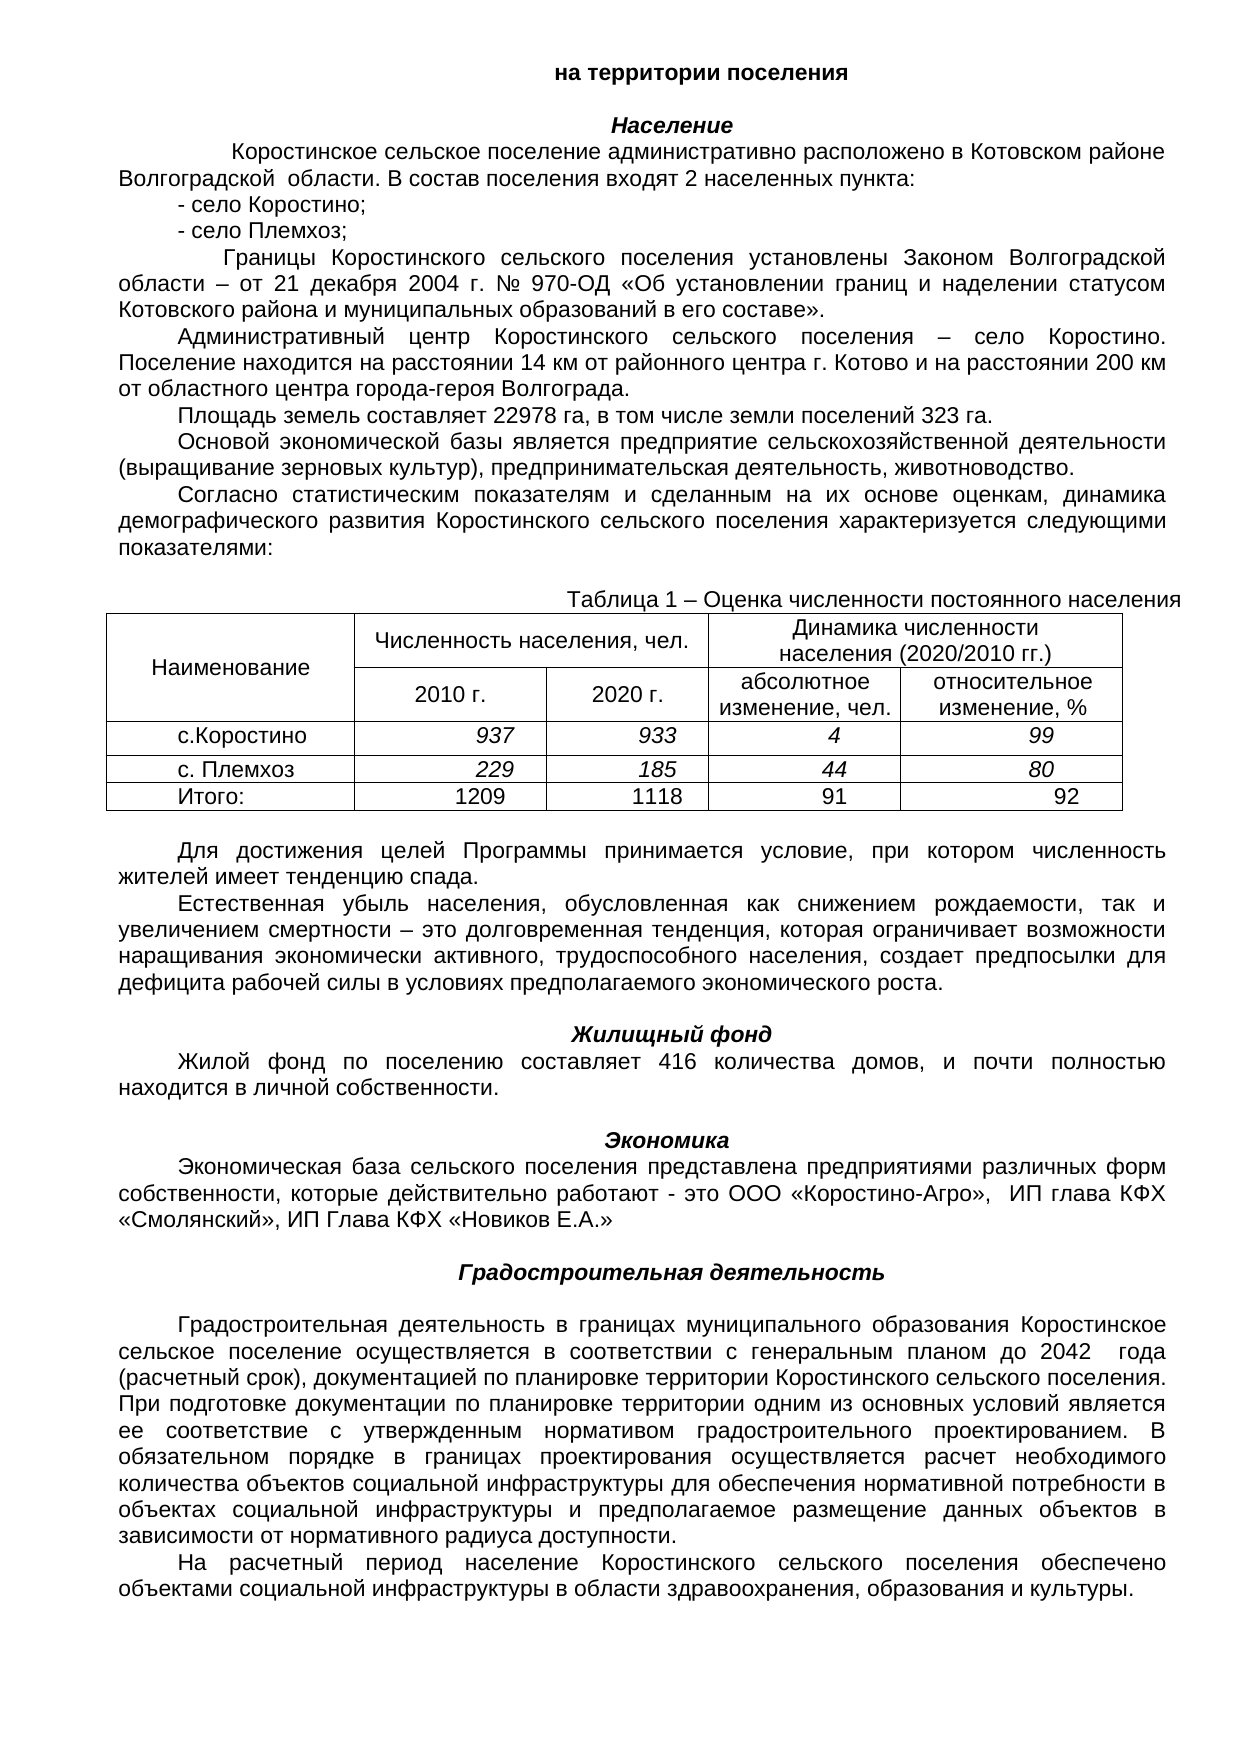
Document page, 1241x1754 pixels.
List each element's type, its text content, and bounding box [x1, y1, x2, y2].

text Основой экономической базы является предприятие сельскохозяйственной деятельности (выращивание зерновых культур), предпринимательская деятельность, животноводство. [118, 428, 1167, 481]
table_cell 99 [901, 722, 1122, 755]
text Население [118, 112, 1167, 138]
table_cell абсолютное изменение, чел. [709, 668, 900, 721]
text - село Племхоз; [118, 217, 1167, 243]
table_cell 937 [355, 722, 546, 755]
text Градостроительная деятельность [118, 1259, 1167, 1285]
text Естественная убыль населения, обусловленная как снижением рождаемости, так и увеличением смертности – это долговременная тенденция, которая ограничивает возможности наращивания экономически активного, трудоспособного населения, создает предпосылки для дефицита рабочей силы в условиях предполагаемого экономического роста. [118, 890, 1167, 995]
table_cell Итого: [107, 783, 354, 809]
text Жилищный фонд [118, 1021, 1167, 1048]
table_cell 92 [901, 783, 1122, 809]
table_cell 1118 [547, 783, 708, 809]
text Административный центр Коростинского сельского поселения – село Коростино. Поселение находится на расстоянии 14 км от районного центра г. Котово и на расстоянии 200 км от областного центра города-героя Волгограда. [118, 323, 1167, 402]
text Площадь земель составляет 22978 га, в том числе земли поселений 323 га. [118, 402, 1167, 428]
table_cell 1209 [355, 783, 546, 809]
text Экономическая база сельского поселения представлена предприятиями различных форм собственности, которые действительно работают - это ООО «Коростино-Агро», ИП глава КФХ «Смолянский», ИП Глава КФХ «Новиков Е.А.» [118, 1153, 1167, 1232]
table_cell 44 [709, 756, 900, 782]
text Согласно статистическим показателям и сделанным на их основе оценкам, динамика демографического развития Коростинского сельского поселения характеризуется следующими показателями: [118, 481, 1167, 560]
table_cell . [355, 668, 546, 721]
table_cell относительное изменение, % [901, 668, 1122, 721]
text Жилой фонд по поселению составляет 416 количества домов, и почти полностью находится в личной собственности. [118, 1048, 1167, 1101]
text На расчетный период население Коростинского сельского поселения обеспечено объектами социальной инфраструктуры в области здравоохранения, образования и культуры. [118, 1548, 1167, 1601]
table_cell 229 [355, 756, 546, 782]
text Таблица 1 – Оценка численности постоянного населения [118, 586, 1181, 612]
table_cell 2020 г. [547, 668, 708, 721]
table_cell 80 [901, 756, 1122, 782]
table_header Динамика численности населения (2020/2010 гг.) [709, 614, 1122, 667]
table_cell 91 [709, 783, 900, 809]
text Экономика [108, 1127, 1167, 1153]
text Для достижения целей Программы принимается условие, при котором численность жителей имеет тенденцию спада. [118, 837, 1167, 890]
table_cell 4 [709, 722, 900, 755]
text на территории поселения [177, 59, 1167, 85]
text Коростинское сельское поселение административно расположено в Котовском районе Волгоградской области. В состав поселения входят 2 населенных пункта: [118, 138, 1167, 191]
table_header Численность населения, чел. [355, 614, 708, 667]
text Градостроительная деятельность в границах муниципального образования Коростинское сельское поселение осуществляется в соответствии с генеральным планом до 2042 года (расчетный срок), документацией по планировке территории Коростинского сельского поселения. При подготовке документации по планировке территории одним из основных условий является ее соответствие с утвержденным нормативом градостроительного проектированием. В обязательном порядке в границах проектирования осуществляется расчет необходимого количества объектов социальной инфраструктуры для обеспечения нормативной потребности в объектах социальной инфраструктуры и предполагаемое размещение данных объектов в зависимости от нормативного радиуса доступности. [118, 1311, 1167, 1548]
table_cell 185 [547, 756, 708, 782]
table_cell с.Коростино [107, 722, 354, 755]
table_cell 933 [547, 722, 708, 755]
table_header Наименование [107, 614, 354, 721]
table_cell с. Племхоз [107, 756, 354, 782]
text - село Коростино; [118, 191, 1167, 217]
text Границы Коростинского сельского поселения установлены Законом Волгоградской области – от 21 декабря 2004 г. № 970-ОД «Об установлении границ и наделении статусом Котовского района и муниципальных образований в его составе». [118, 243, 1167, 323]
